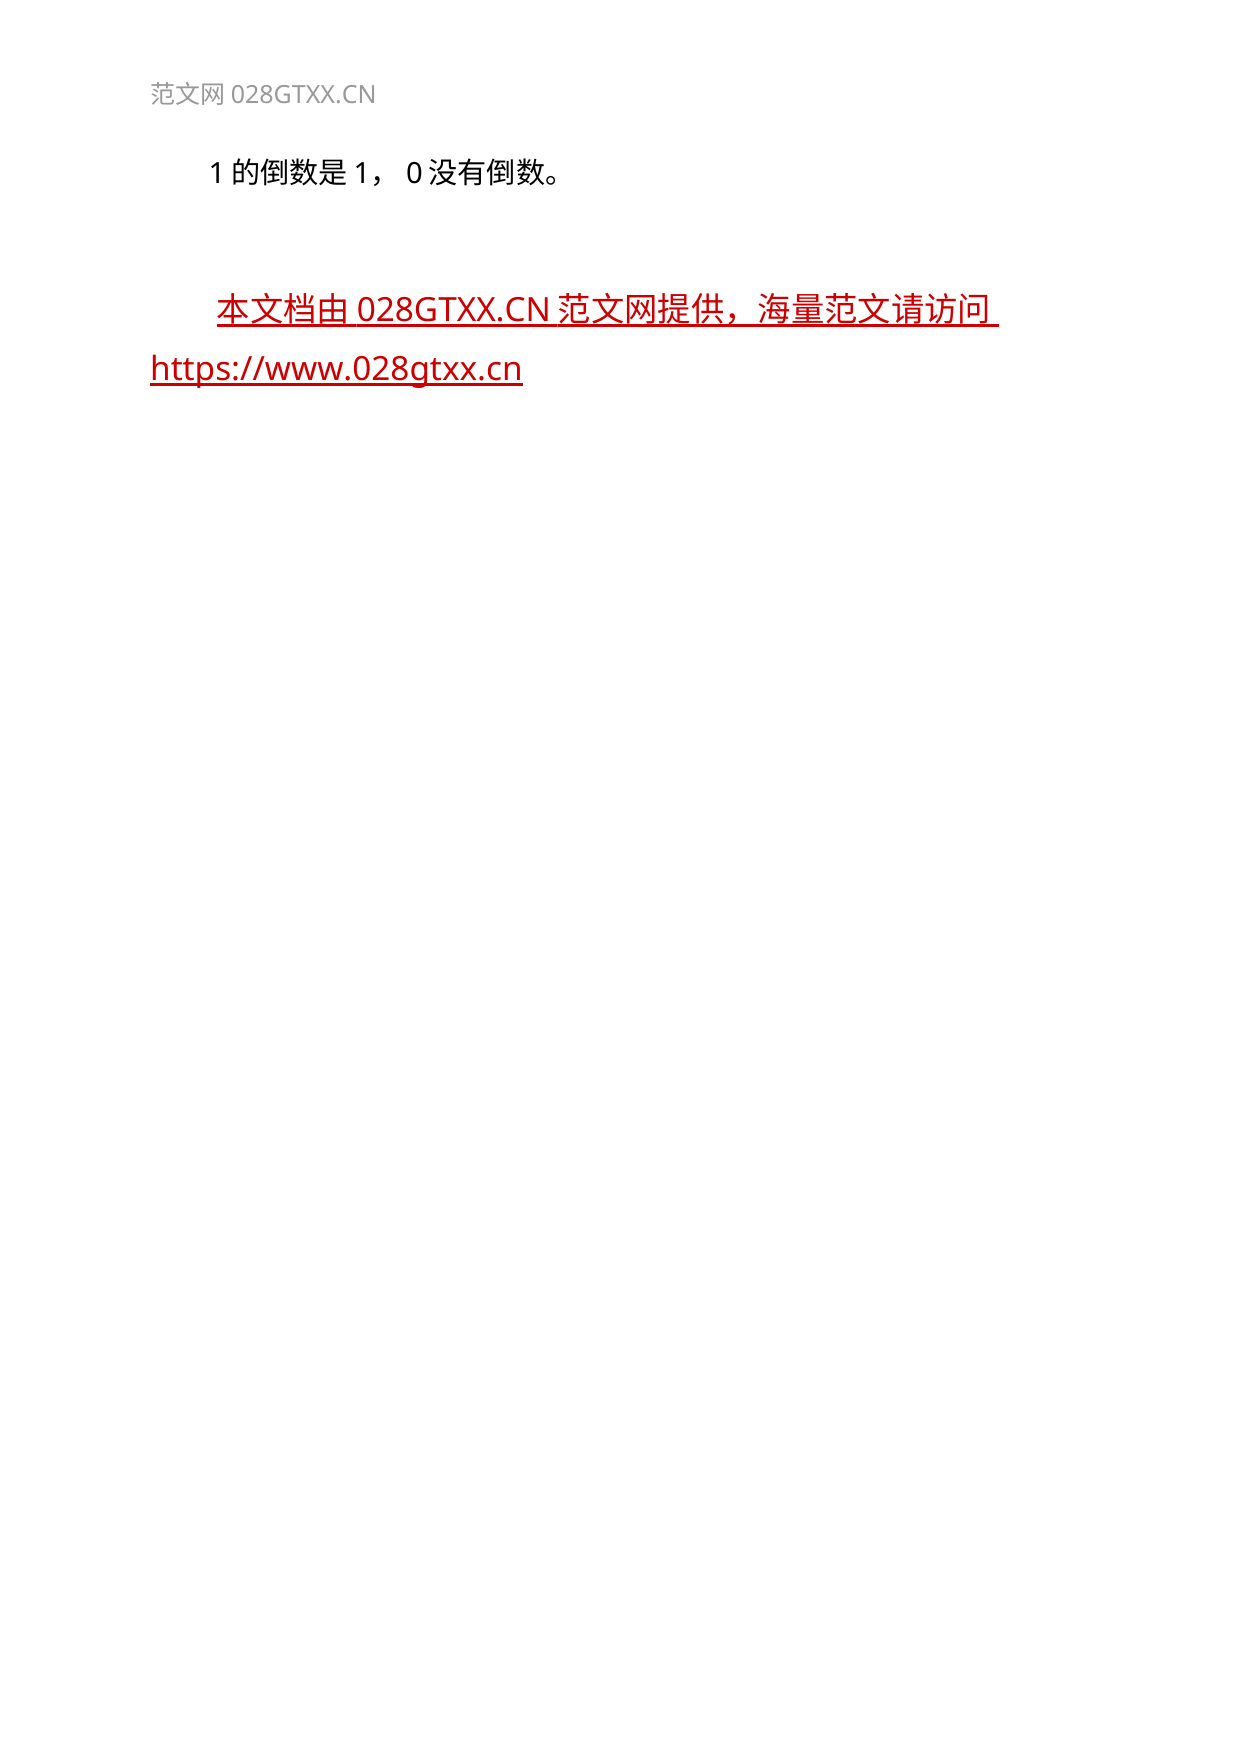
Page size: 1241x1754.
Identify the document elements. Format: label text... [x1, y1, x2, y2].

text 本文档由028GTXX.CN范文网提供，海量范文请访问 https://www.028gtxx.cn [150, 283, 1090, 391]
text 1的倒数是1， 0没有倒数。 [150, 150, 1090, 192]
